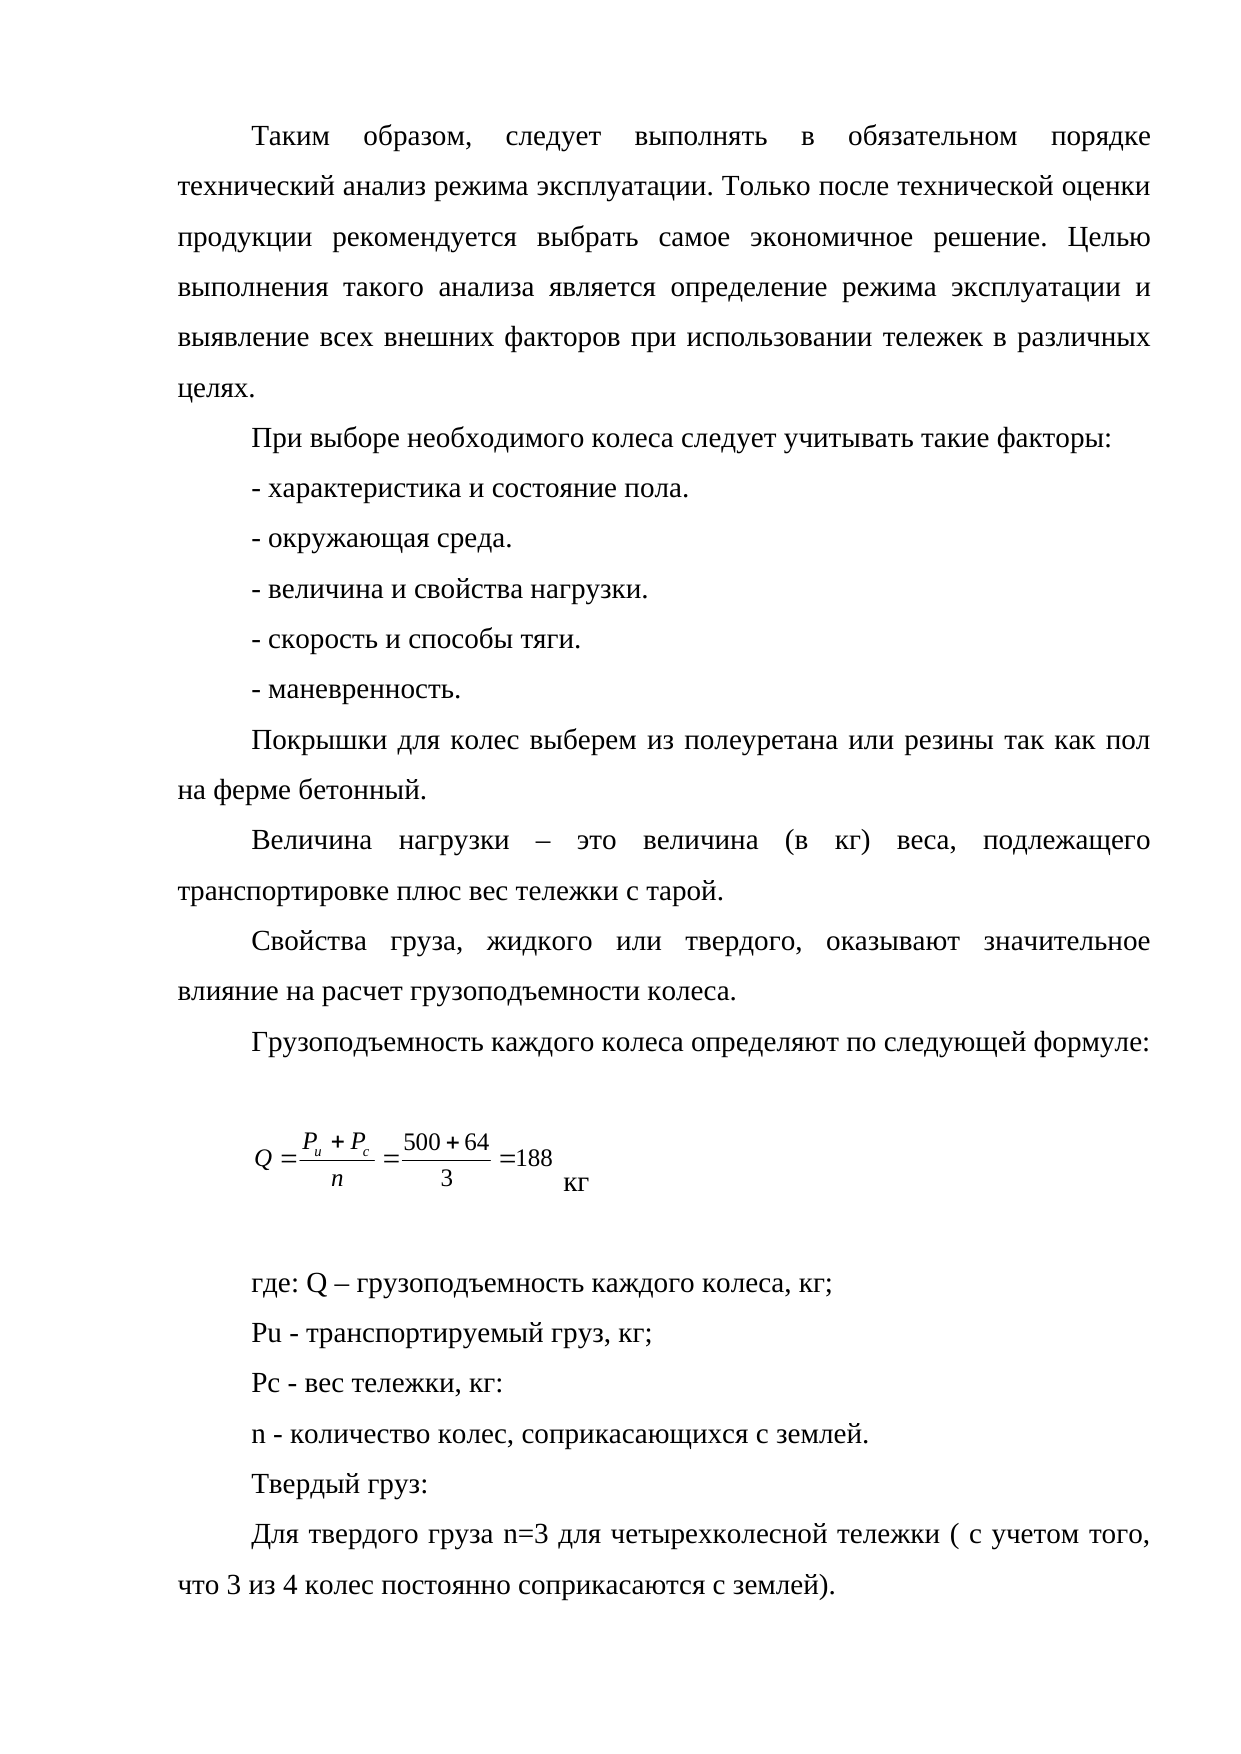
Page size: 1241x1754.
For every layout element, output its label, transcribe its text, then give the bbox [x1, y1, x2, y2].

text Таким образом, следует выполнять в обязательном порядке технический анализ режима эксплуатации. Только после технической оценки продукции рекомендуется выбрать самое экономичное решение. Целью выполнения такого анализа является определение режима эксплуатации и выявление всех внешних факторов при использовании тележек в различных целях. [177, 118, 1152, 403]
text - маневренность. [177, 672, 1152, 705]
text Покрышки для колес выберем из полеуретана или резины так как пол на ферме бетонный. [177, 722, 1152, 806]
text - скорость и способы тяги. [177, 621, 1152, 655]
text Pu - транспортируемый груз, кг; [177, 1315, 1152, 1349]
text - величина и свойства нагрузки. [177, 571, 1152, 604]
text Свойства груза, жидкого или твердого, оказывают значительное влияние на расчет грузоподъемности колеса. [177, 923, 1152, 1007]
text Для твердого груза n=3 для четырехколесной тележки ( с учетом того, что 3 из 4 колес постоянно соприкасаются с землей). [177, 1517, 1152, 1600]
text Величина нагрузки – это величина (в кг) веса, подлежащего транспортировке плюс вес тележки с тарой. [177, 822, 1152, 906]
text кг [177, 1124, 1152, 1198]
text Твердый груз: [177, 1466, 1152, 1500]
text - характеристика и состояние пола. [177, 470, 1152, 504]
text n - количество колес, соприкасающихся с землей. [177, 1416, 1152, 1449]
text Грузоподъемность каждого колеса определяют по следующей формуле: [177, 1024, 1152, 1057]
text При выборе необходимого колеса следует учитывать такие факторы: [177, 420, 1152, 453]
text где: Q – грузоподъемность каждого колеса, кг; [177, 1265, 1152, 1298]
text Pc - вес тележки, кг: [177, 1366, 1152, 1399]
text - окружающая среда. [177, 521, 1152, 554]
